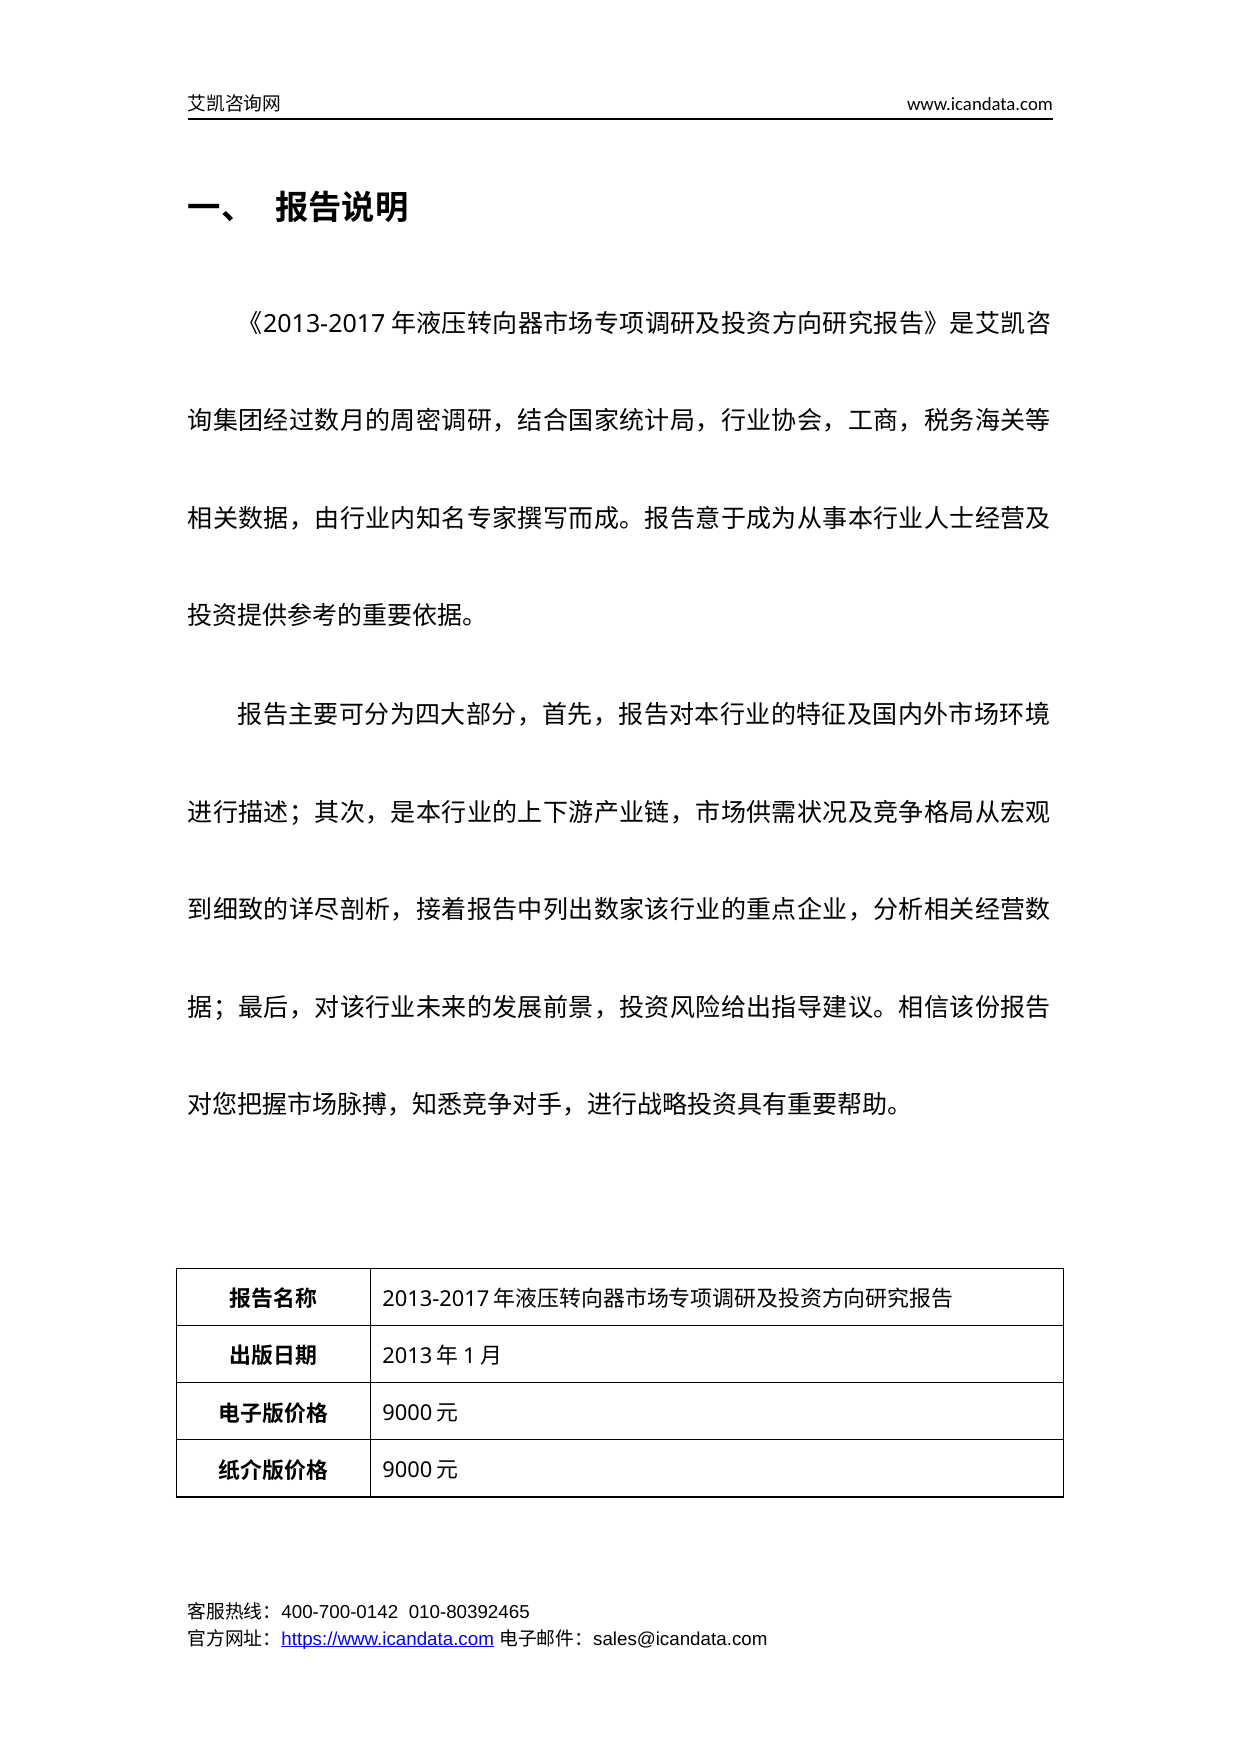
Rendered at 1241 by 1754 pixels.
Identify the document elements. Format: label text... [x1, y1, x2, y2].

table_header 报告名称 [177, 1269, 370, 1325]
table_cell 9000元 [371, 1383, 1063, 1439]
table_cell 电子版价格 [177, 1383, 370, 1439]
subtitle 报告说明 [187, 172, 1053, 237]
text 《2013-2017年液压转向器市场专项调研及投资方向研究报告》是艾凯咨询集团经过数月的周密调研，结合国家统计局，行业协会，工商，税务海关等相关数据，由行业内知名专家撰写而成。报告意于成为从事本行业人士经营及投资提供参考的重要依据。 [187, 289, 1053, 646]
table_cell 2013年1月 [371, 1326, 1063, 1382]
text 报告主要可分为四大部分，首先，报告对本行业的特征及国内外市场环境进行描述；其次，是本行业的上下游产业链，市场供需状况及竞争格局从宏观到细致的详尽剖析，接着报告中列出数家该行业的重点企业，分析相关经营数据；最后，对该行业未来的发展前景，投资风险给出指导建议。相信该份报告对您把握市场脉搏，知悉竞争对手，进行战略投资具有重要帮助。 [187, 681, 1053, 1136]
table_cell 纸介版价格 [177, 1440, 370, 1496]
table_cell 9000元 [371, 1440, 1063, 1496]
table_cell 出版日期 [177, 1326, 370, 1382]
table_header 2013-2017年液压转向器市场专项调研及投资方向研究报告 [371, 1269, 1063, 1325]
